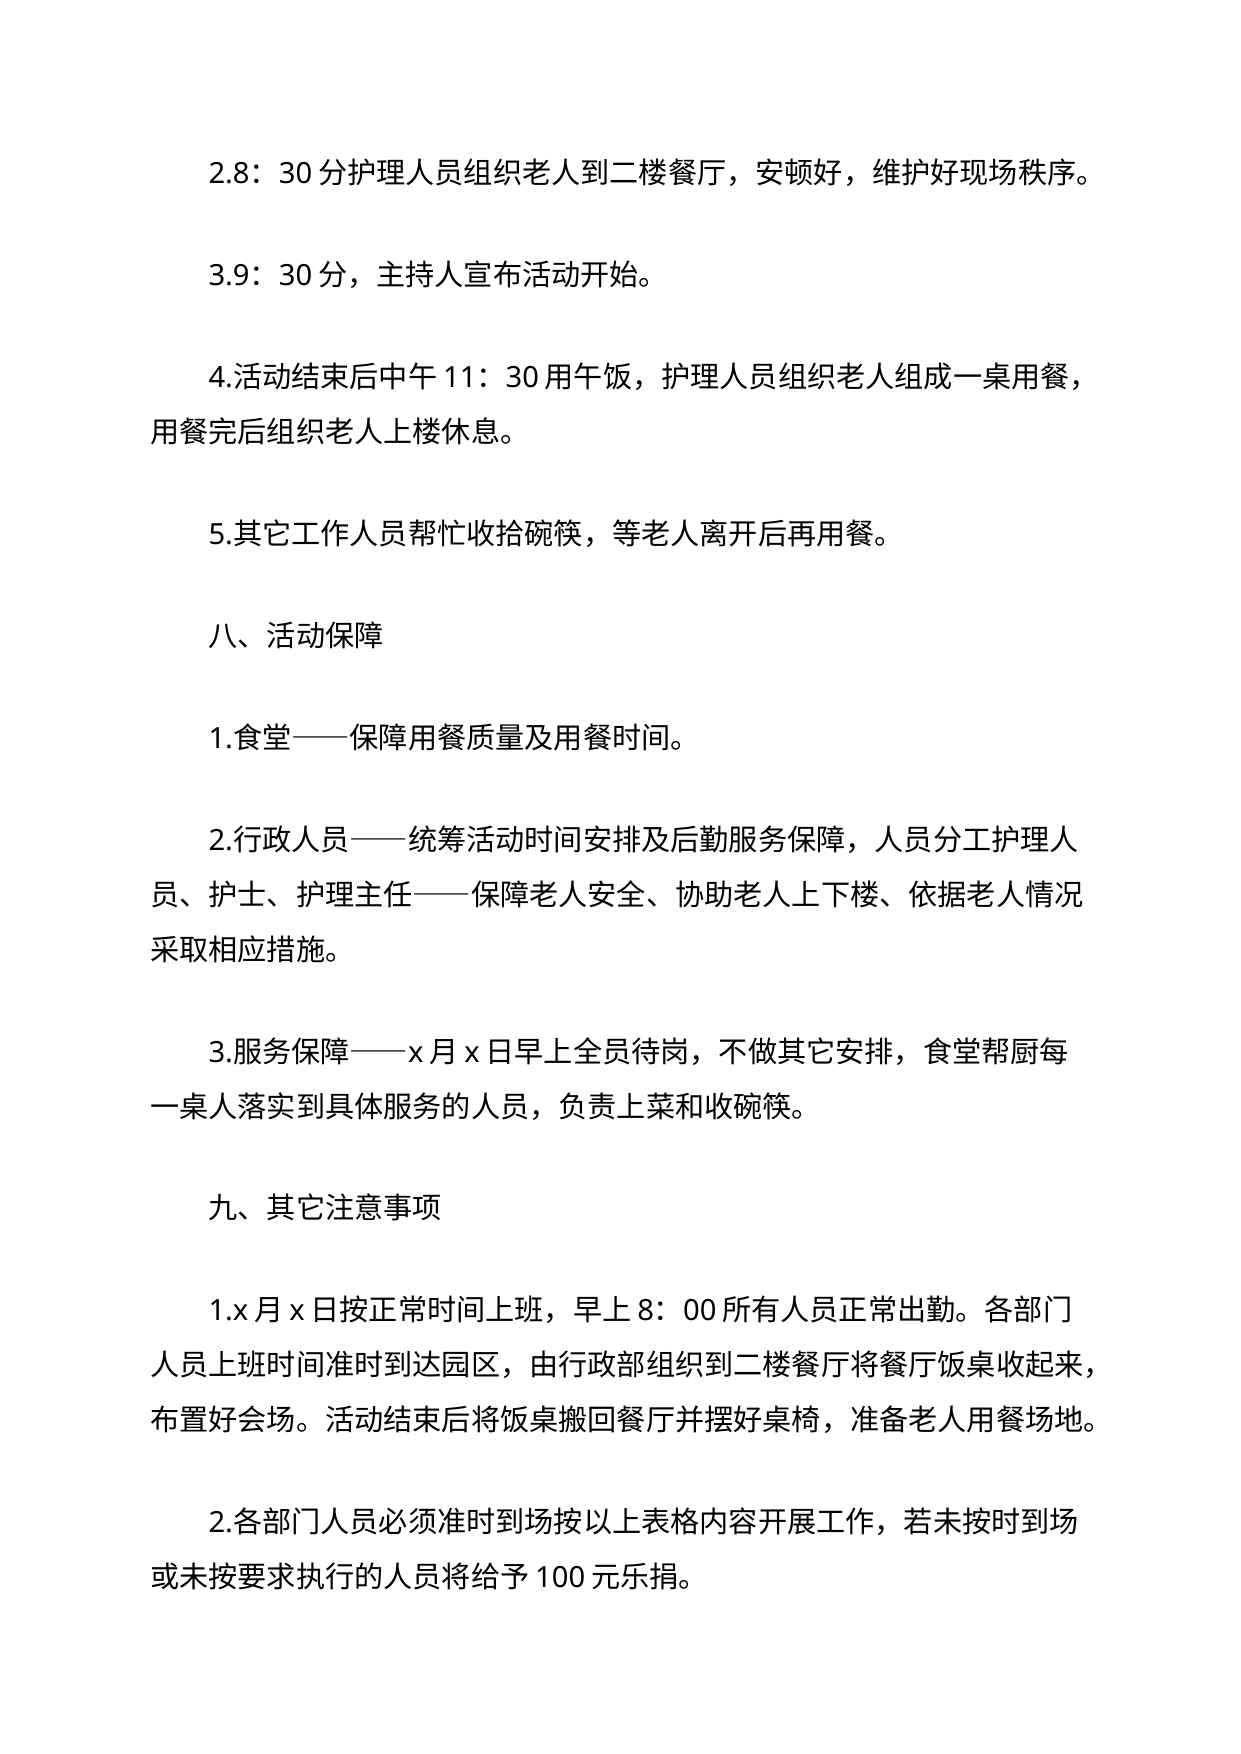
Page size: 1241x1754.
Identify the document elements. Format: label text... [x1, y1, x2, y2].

text 3.服务保障——x月x日早上全员待岗，不做其它安排，食堂帮厨每一桌人落实到具体服务的人员，负责上菜和收碗筷。 [150, 1028, 1090, 1125]
text 2.8：30分护理人员组织老人到二楼餐厅，安顿好，维护好现场秩序。 [150, 150, 1090, 192]
text 2.行政人员——统筹活动时间安排及后勤服务保障，人员分工护理人员、护士、护理主任——保障老人安全、协助老人上下楼、依据老人情况采取相应措施。 [150, 816, 1090, 969]
text 4.活动结束后中午11：30用午饭，护理人员组织老人组成一桌用餐，用餐完后组织老人上楼休息。 [150, 354, 1090, 451]
text 1.x月x日按正常时间上班，早上8：00所有人员正常出勤。各部门人员上班时间准时到达园区，由行政部组织到二楼餐厅将餐厅饭桌收起来，布置好会场。活动结束后将饭桌搬回餐厅并摆好桌椅，准备老人用餐场地。 [150, 1287, 1090, 1439]
text 5.其它工作人员帮忙收拾碗筷，等老人离开后再用餐。 [150, 511, 1090, 553]
text 九、其它注意事项 [150, 1185, 1090, 1227]
text 2.各部门人员必须准时到场按以上表格内容开展工作，若未按时到场或未按要求执行的人员将给予100元乐捐。 [150, 1498, 1090, 1596]
text 1.食堂——保障用餐质量及用餐时间。 [150, 714, 1090, 757]
text 3.9：30分，主持人宣布活动开始。 [150, 252, 1090, 294]
text 八、活动保障 [150, 613, 1090, 655]
